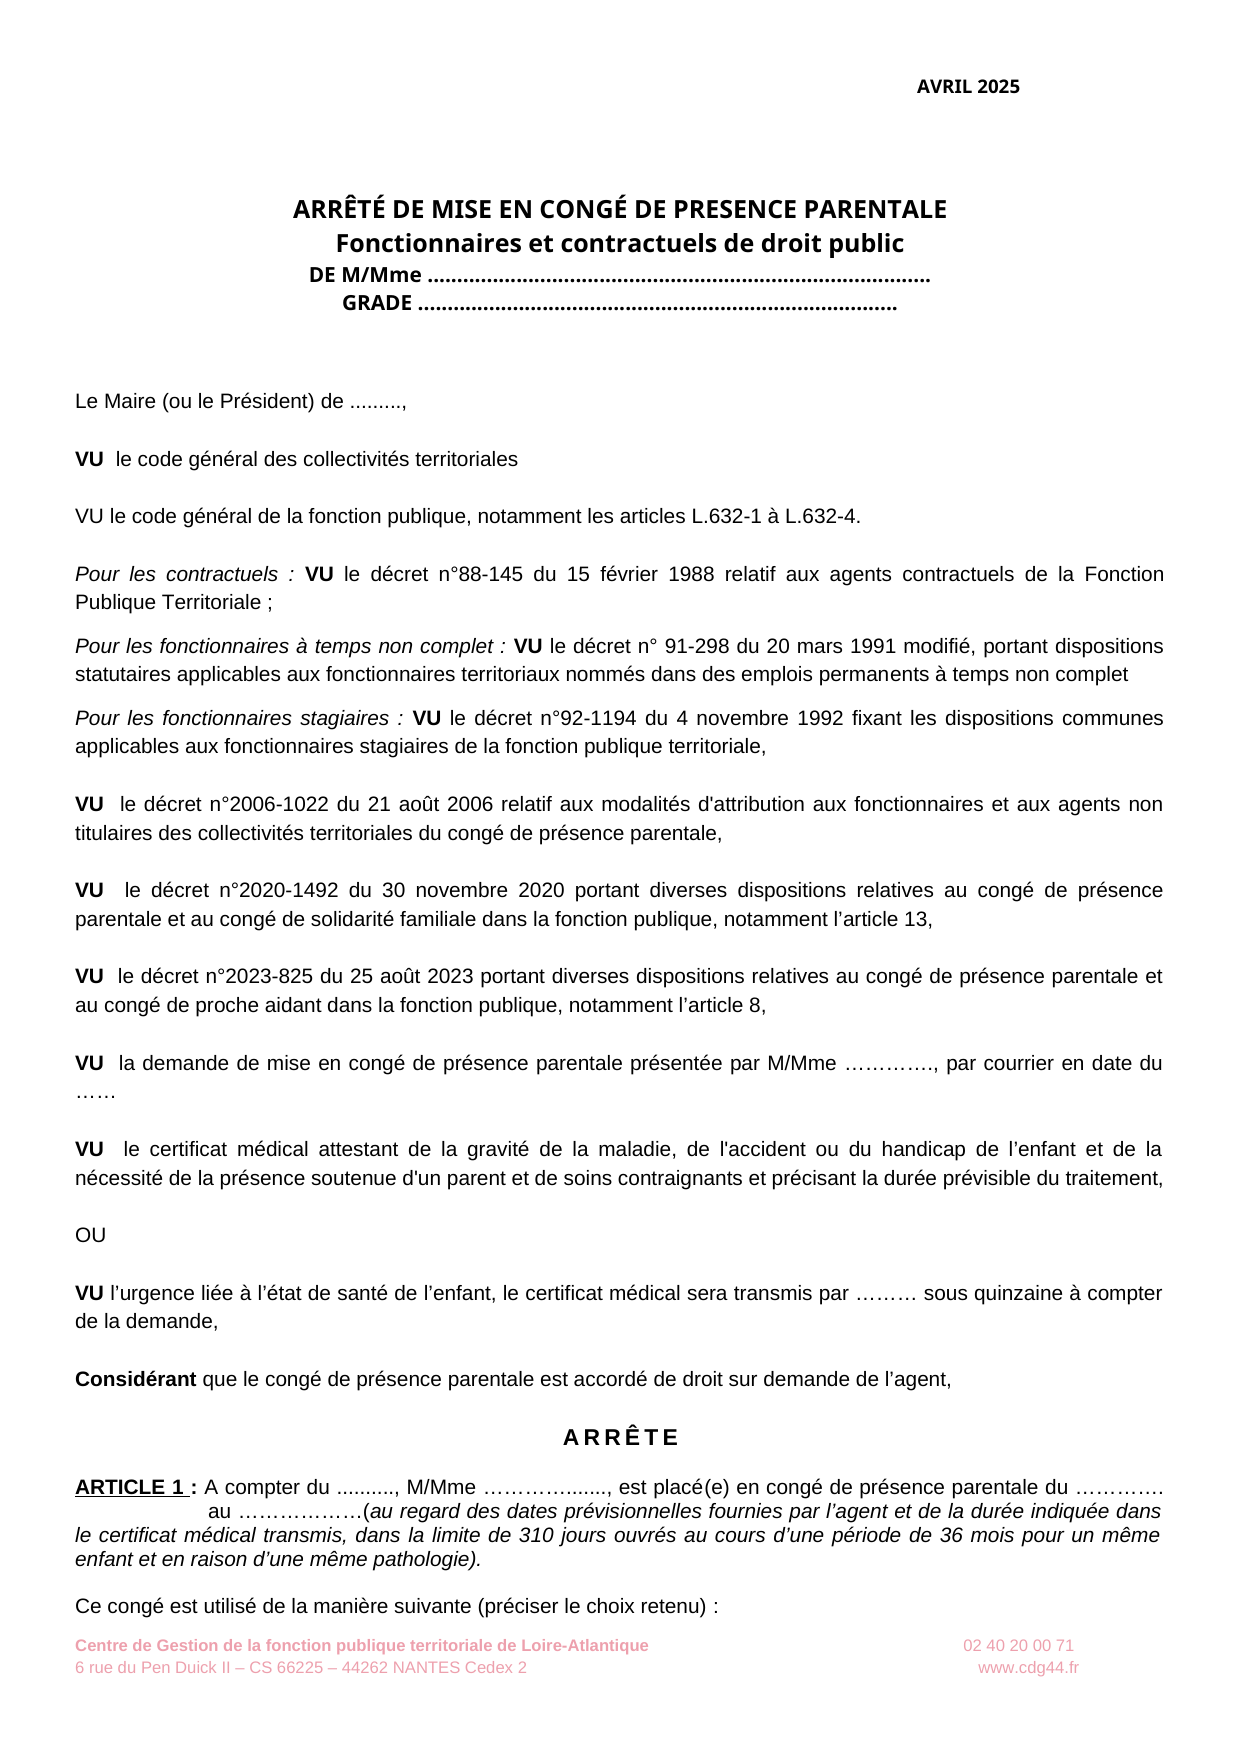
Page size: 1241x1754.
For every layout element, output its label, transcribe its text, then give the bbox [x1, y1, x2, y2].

text VU le décret n°2023-825 du 25 août 2023 portant diverses dispositions relatives au congé de présence parentale et au congé de proche aidant dans la fonction publique, notamment l’article 8, [75, 964, 1165, 1017]
text DE M/Mme ..................................................................................... [75, 260, 1165, 288]
text ARTICLE 1 : A compter du .........., M/Mme …………......., est placé(e) en congé de présence parentale du …………. au ………………(au regard des dates prévisionnelles fournies par l’agent et de la durée indiquée dans le certificat médical transmis, dans la limite de 310 jours ouvrés au cours d’une période de 36 mois pour un même enfant et en raison d’une même pathologie). [75, 1474, 1165, 1570]
text VU le décret n°2020-1492 du 30 novembre 2020 portant diverses dispositions relatives au congé de présence parentale et au congé de solidarité familiale dans la fonction publique, notamment l’article 13, [75, 878, 1165, 931]
text Ce congé est utilisé de la manière suivante (préciser le choix retenu) : [75, 1594, 1165, 1618]
text VU le décret n°2006-1022 du 21 août 2006 relatif aux modalités d'attribution aux fonctionnaires et aux agents non titulaires des collectivités territoriales du congé de présence parentale, [75, 792, 1165, 844]
text VU la demande de mise en congé de présence parentale présentée par M/Mme …………., par courrier en date du …… [75, 1051, 1165, 1103]
text ARRÊTE [75, 1424, 1165, 1451]
text Fonctionnaires et contractuels de droit public [75, 226, 1165, 260]
text VU le code général de la fonction publique, notamment les articles L.632-1 à L.632-4. [75, 504, 1165, 528]
text Considérant que le congé de présence parentale est accordé de droit sur demande de l’agent, [75, 1367, 1165, 1391]
text Le Maire (ou le Président) de ........., [75, 389, 1165, 413]
text OU [75, 1223, 1165, 1247]
text GRADE ................................................................................. [75, 288, 1165, 317]
text VU l’urgence liée à l’état de santé de l’enfant, le certificat médical sera transmis par ……… sous quinzaine à compter de la demande, [75, 1281, 1165, 1333]
text ARRÊTÉ DE MISE EN CONGÉ DE PRESENCE PARENTALE [75, 192, 1165, 226]
text VU le code général des collectivités territoriales [75, 446, 1165, 470]
text Pour les fonctionnaires à temps non complet : VU le décret n° 91-298 du 20 mars 1991 modifié, portant dispositions statutaires applicables aux fonctionnaires territoriaux nommés dans des emplois permanents à temps non complet [75, 633, 1165, 686]
text Pour les contractuels : VU le décret n°88-145 du 15 février 1988 relatif aux agents contractuels de la Fonction Publique Territoriale ; [75, 561, 1165, 614]
text Pour les fonctionnaires stagiaires : VU le décret n°92-1194 du 4 novembre 1992 fixant les dispositions communes applicables aux fonctionnaires stagiaires de la fonction publique territoriale, [75, 706, 1165, 758]
text VU le certificat médical attestant de la gravité de la maladie, de l'accident ou du handicap de l’enfant et de la nécessité de la présence soutenue d'un parent et de soins contraignants et précisant la durée prévisible du traitement, [75, 1137, 1165, 1189]
